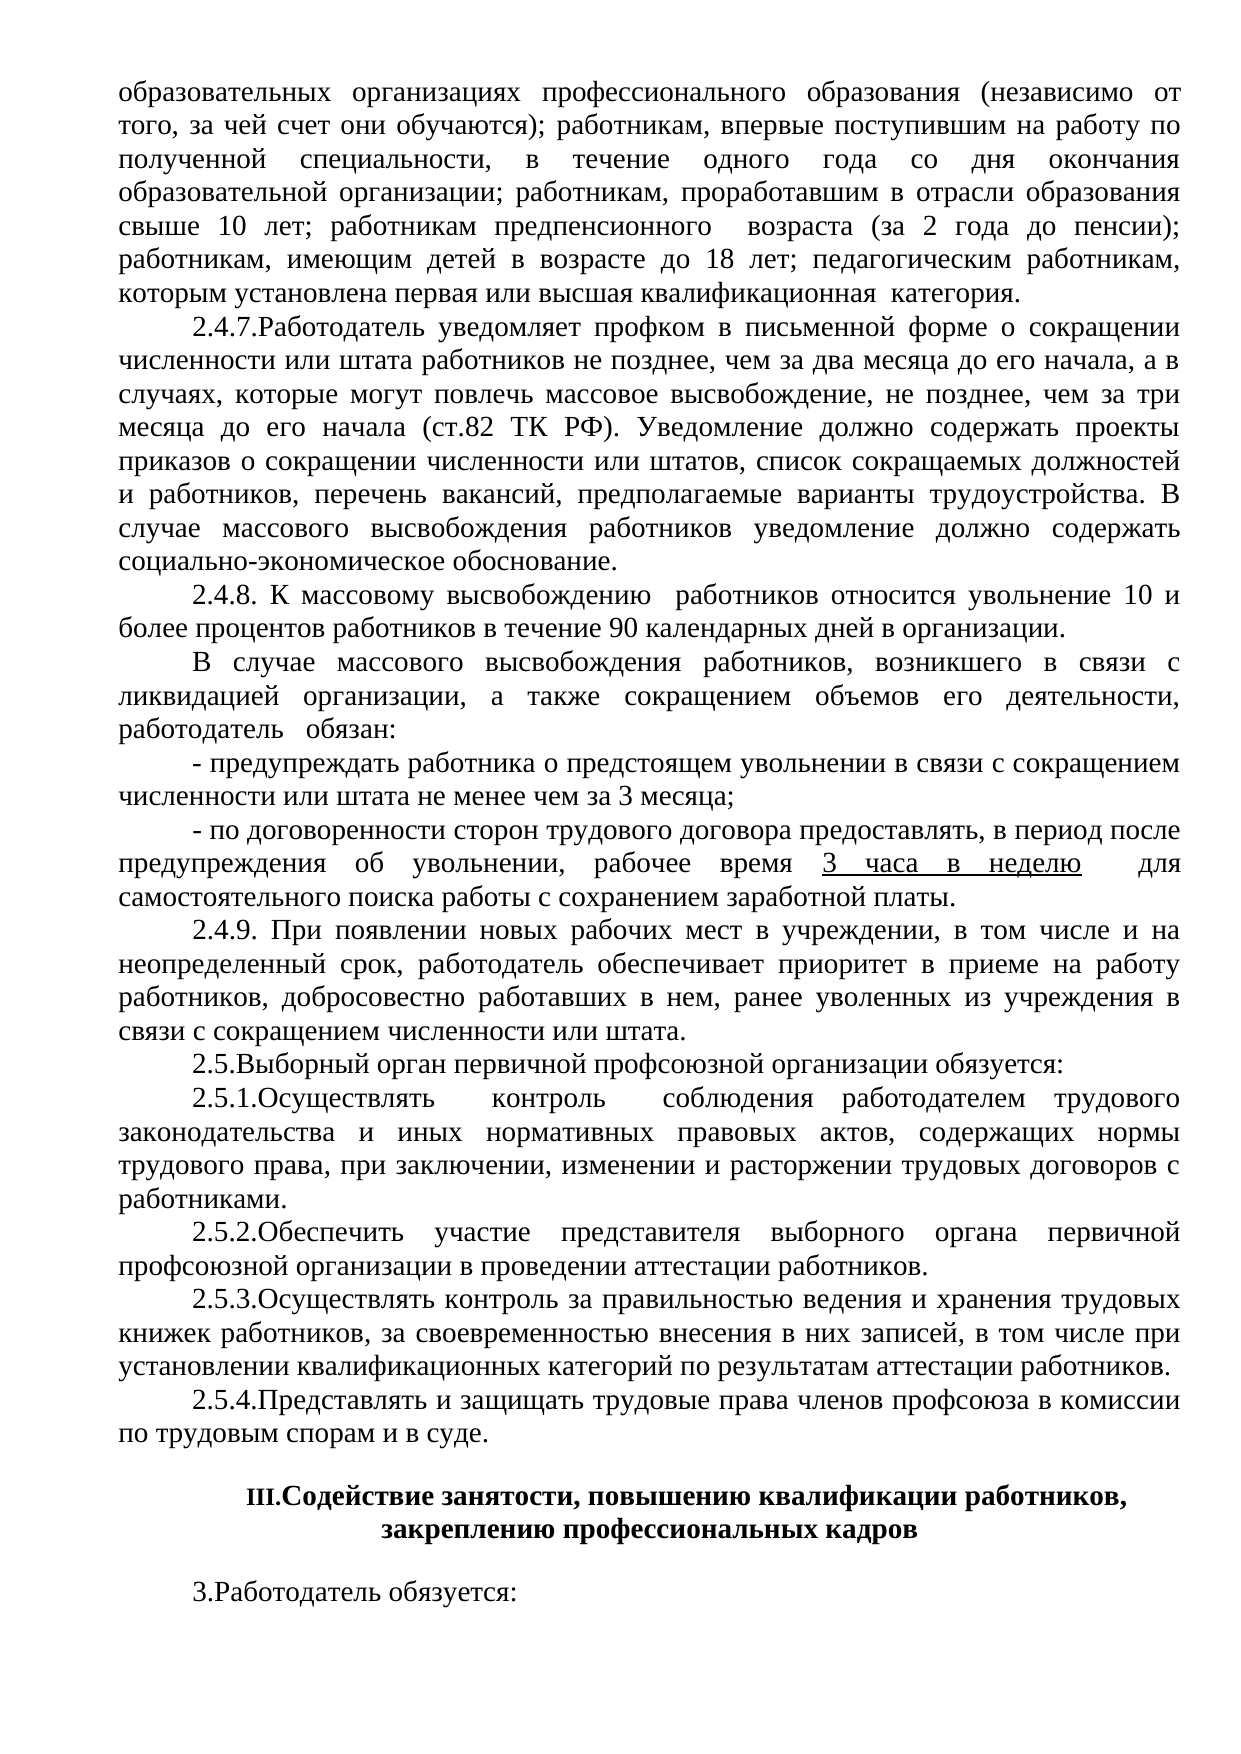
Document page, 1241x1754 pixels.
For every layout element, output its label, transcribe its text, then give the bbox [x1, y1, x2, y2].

text - по договоренности сторон трудового договора предоставлять, в период после предупреждения об увольнении, рабочее время 3 часа в неделю для самостоятельного поиска работы с сохранением заработной платы. [118, 812, 1181, 912]
text 2.5.2.Обеспечить участие представителя выборного органа первичной профсоюзной организации в проведении аттестации работников. [118, 1214, 1181, 1281]
text 2.5.3.Осуществлять контроль за правильностью ведения и хранения трудовых книжек работников, за своевременностью внесения в них записей, в том числе при установлении квалификационных категорий по результатам аттестации работников. [118, 1281, 1181, 1382]
text В случае массового высвобождения работников, возникшего в связи с ликвидацией организации, а также сокращением объемов его деятельности, работодатель обязан: [118, 644, 1181, 745]
text 2.5.Выборный орган первичной профсоюзной организации обязуется: [118, 1047, 1181, 1080]
text III.Содействие занятости, повышению квалификации работников, закреплению профессиональных кадров [118, 1478, 1181, 1545]
text - предупреждать работника о предстоящем увольнении в связи с сокращением численности или штата не менее чем за 3 месяца; [118, 745, 1181, 812]
text 2.4.9. При появлении новых рабочих мест в учреждении, в том числе и на неопределенный срок, работодатель обеспечивает приоритет в приеме на работу работников, добросовестно работавших в нем, ранее уволенных из учреждения в связи с сокращением численности или штата. [118, 912, 1181, 1047]
text 2.4.7.Работодатель уведомляет профком в письменной форме о сокращении численности или штата работников не позднее, чем за два месяца до его начала, а в случаях, которые могут повлечь массовое высвобождение, не позднее, чем за три месяца до его начала (ст.82 ТК РФ). Уведомление должно содержать проекты приказов о сокращении численности или штатов, список сокращаемых должностей и работников, перечень вакансий, предполагаемые варианты трудоустройства. В случае массового высвобождения работников уведомление должно содержать социально-экономическое обоснование. [118, 309, 1181, 577]
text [118, 74, 1181, 309]
text 2.5.4.Представлять и защищать трудовые права членов профсоюза в комиссии по трудовым спорам и в суде. [118, 1382, 1181, 1449]
text 2.4.8. К массовому высвобождению работников относится увольнение 10 и более процентов работников в течение 90 календарных дней в организации. [118, 577, 1181, 644]
text 3.Работодатель обязуется: [118, 1574, 1181, 1608]
text 2.5.1.Осуществлять контроль соблюдения работодателем трудового законодательства и иных нормативных правовых актов, содержащих нормы трудового права, при заключении, изменении и расторжении трудовых договоров с работниками. [118, 1080, 1181, 1214]
